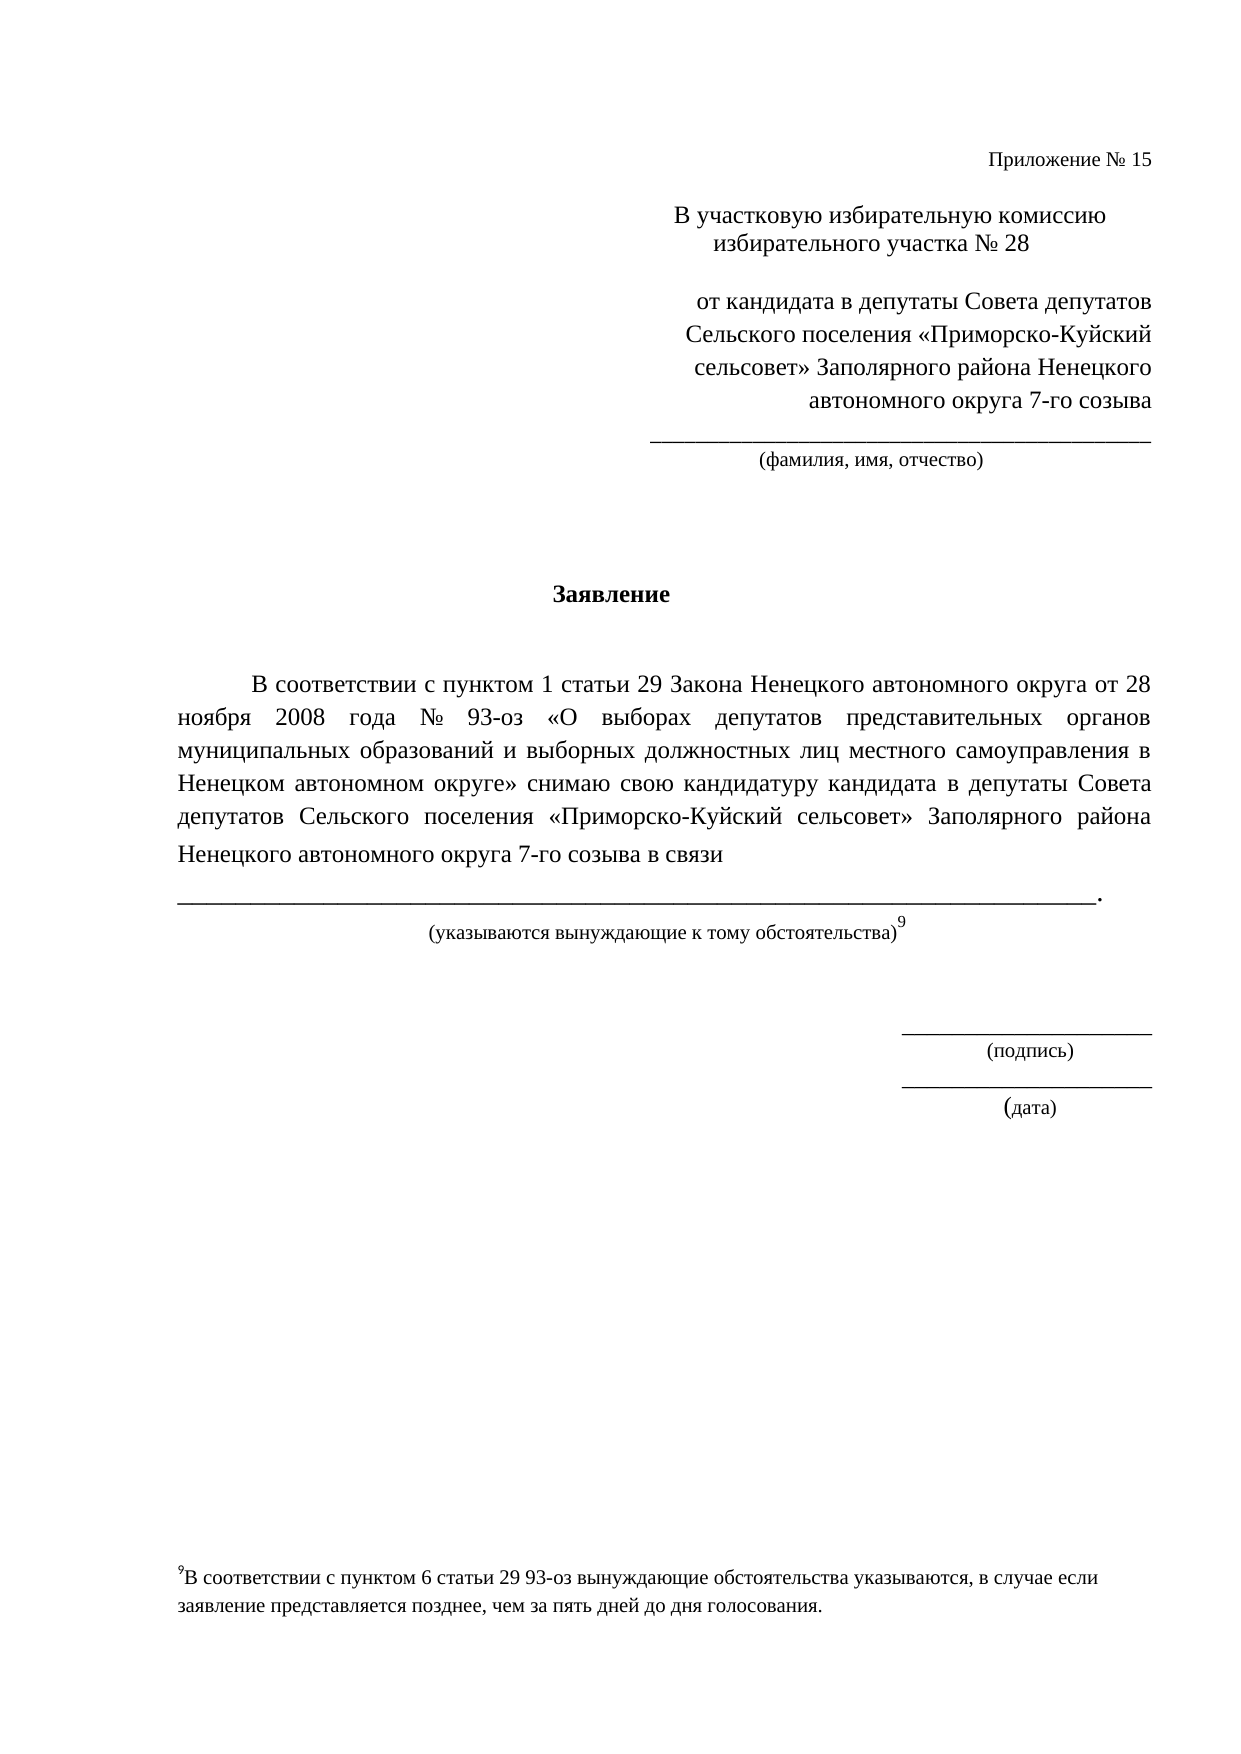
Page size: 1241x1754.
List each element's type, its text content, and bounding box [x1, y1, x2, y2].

table_header В участковую избирательную комиссию избирательного участка № 28 от кандидата в депутаты Совета депутатов Сельского поселения «Приморско-Куйский сельсовет» Заполярного района Ненецкого автономного округа 7-го созыва ____________________________________________ (фамилия, имя, отчество) [591, 171, 1152, 483]
subtitle Заявление [177, 579, 1152, 607]
text ____________________ [177, 1009, 1152, 1038]
text (указываются вынуждающие к тому обстоятельства) [177, 912, 1152, 946]
text Приложение № 15 [650, 147, 1152, 171]
text (дата) [177, 1091, 1152, 1119]
text _______________________________________________________________. [177, 874, 1152, 907]
text В соответствии с пунктом 1 статьи 29 Закона Ненецкого автономного округа от 28 ноября 2008 года № 93-оз «О выборах депутатов представительных органов муниципальных образований и выборных должностных лиц местного самоуправления в Ненецком автономном округе» снимаю свою кандидатуру кандидата в депутаты Совета депутатов Сельского поселения «Приморско-Куйский сельсовет» Заполярного района Ненецкого автономного округа 7-го созыва в связи [177, 669, 1152, 869]
text (подпись) [177, 1038, 1152, 1062]
text ____________________ [177, 1062, 1152, 1091]
